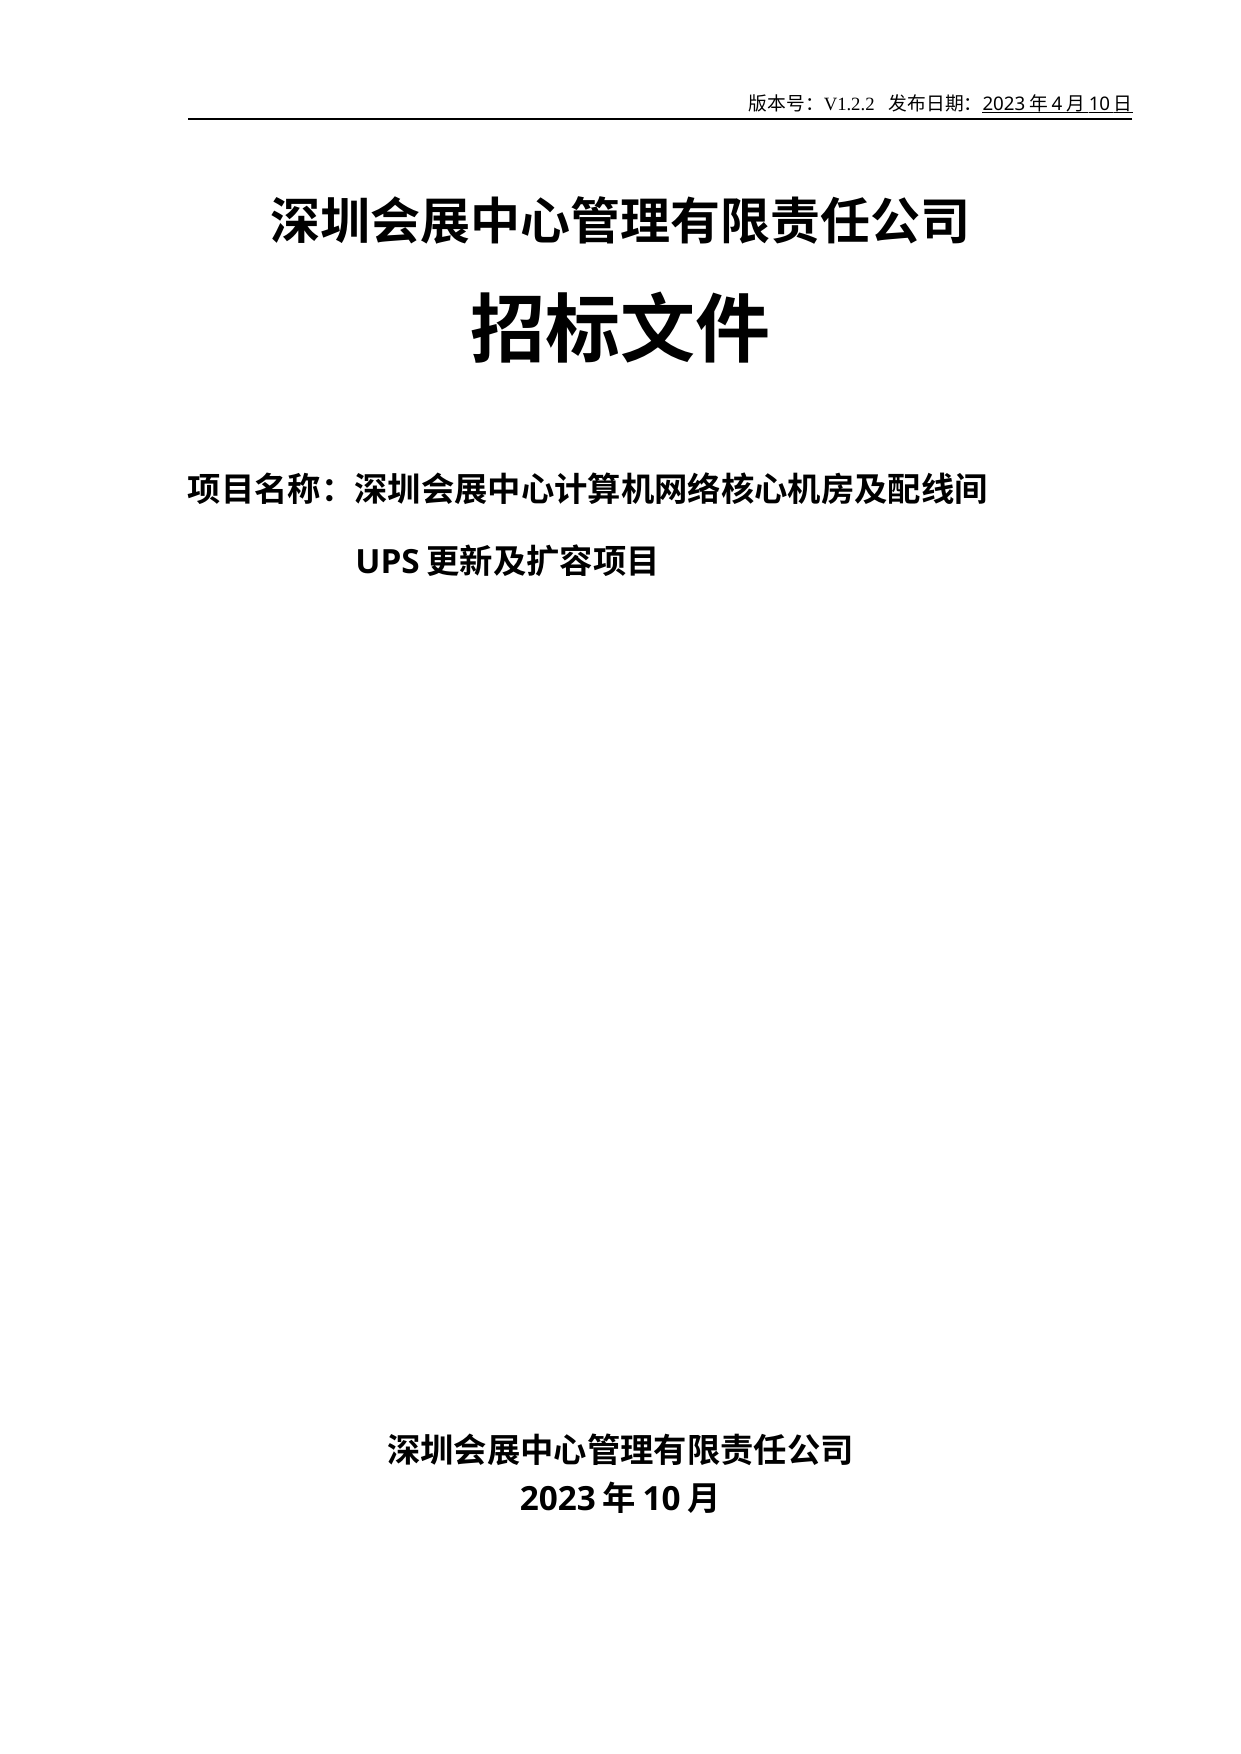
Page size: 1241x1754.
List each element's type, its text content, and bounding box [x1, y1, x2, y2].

text 项目名称：深圳会展中心计算机网络核心机房及配线间UPS更新及扩容项目 [187, 463, 1053, 583]
text 深圳会展中心管理有限责任公司 [187, 181, 1053, 253]
text 2023年10月 [187, 1472, 1053, 1520]
text 深圳会展中心管理有限责任公司 [187, 1424, 1053, 1472]
text 招标文件 [187, 270, 1053, 378]
